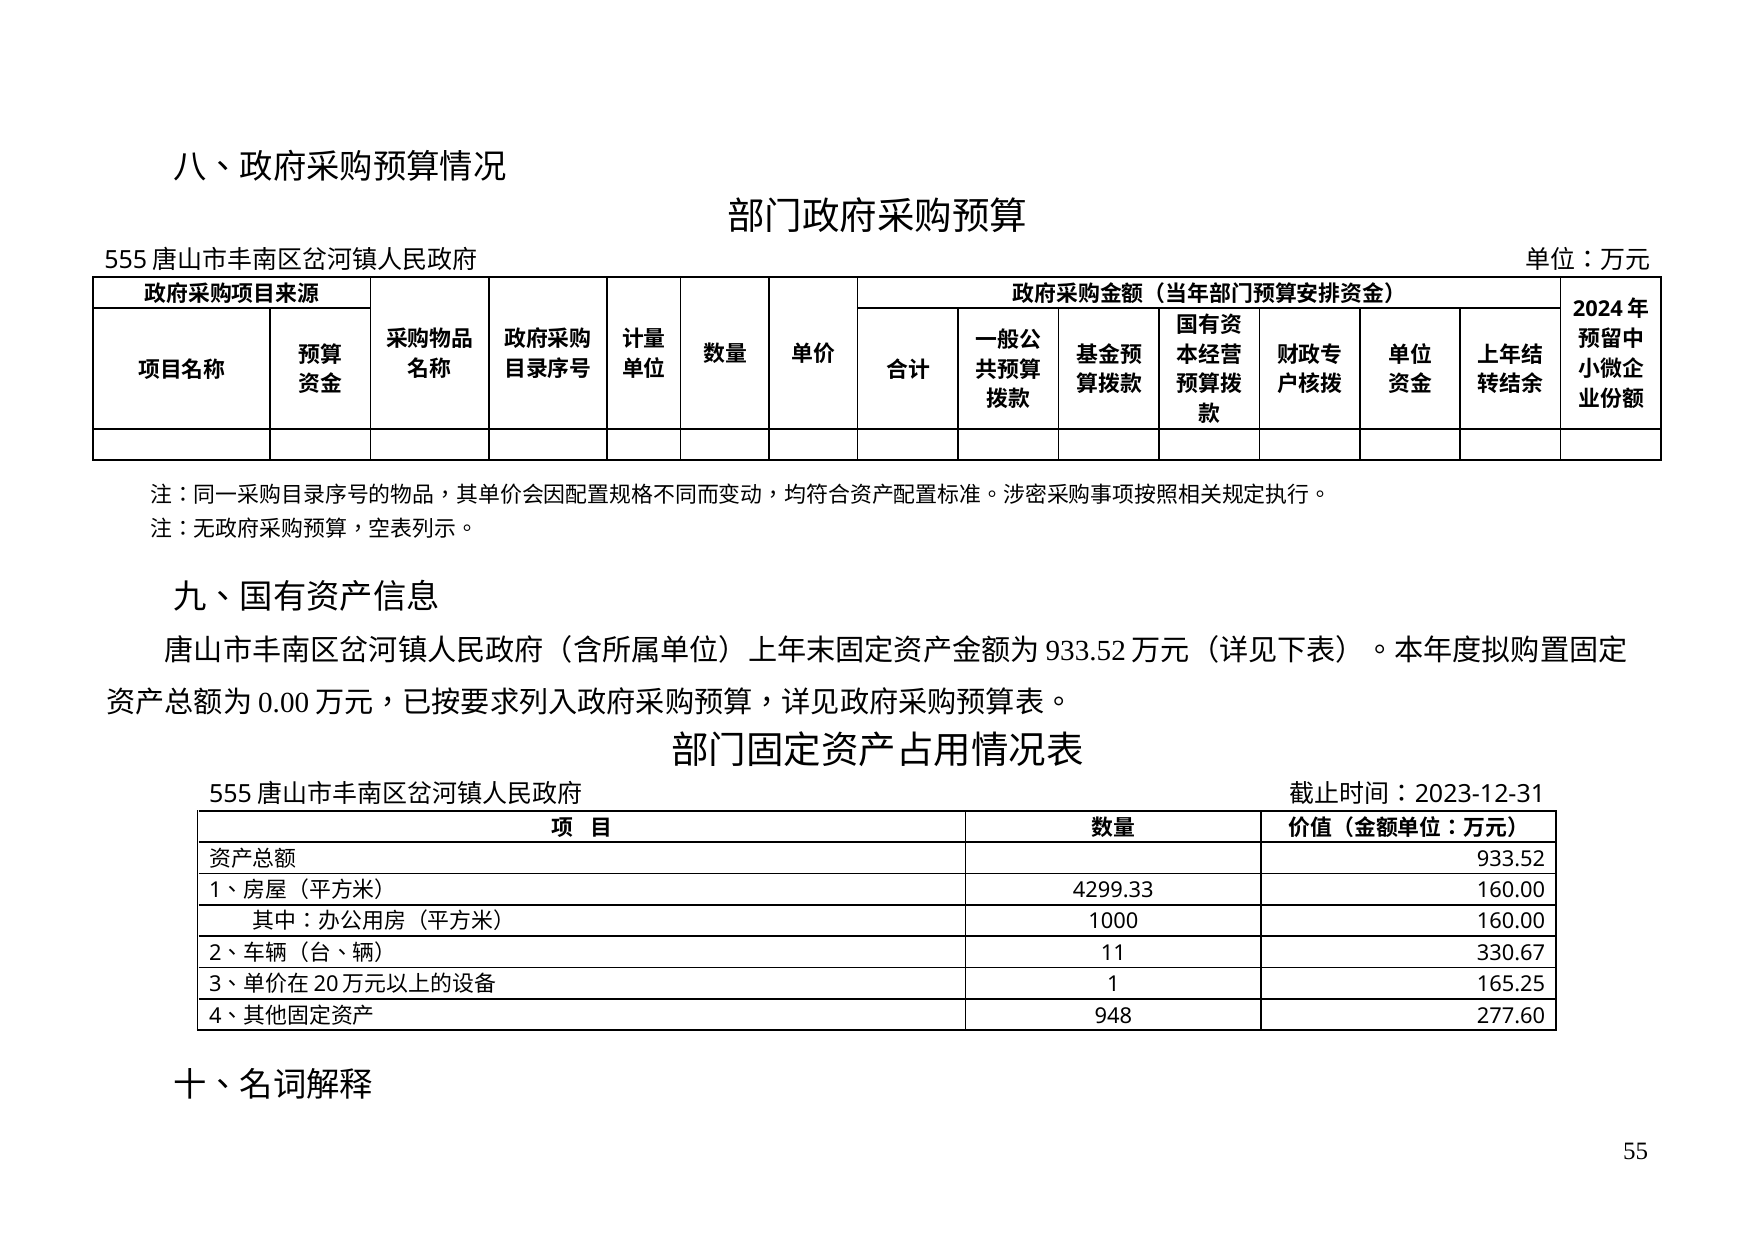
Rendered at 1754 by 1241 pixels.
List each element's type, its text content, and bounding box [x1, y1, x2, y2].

text 注：同一采购目录序号的物品，其单价会因配置规格不同而变动，均符合资产配置标准。涉密采购事项按照相关规定执行。 [106, 461, 1648, 513]
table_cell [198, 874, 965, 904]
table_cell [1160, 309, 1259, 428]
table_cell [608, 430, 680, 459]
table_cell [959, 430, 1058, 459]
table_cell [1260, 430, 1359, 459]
text 部门政府采购预算 [106, 189, 1648, 240]
text 十、名词解释 [106, 1061, 1648, 1106]
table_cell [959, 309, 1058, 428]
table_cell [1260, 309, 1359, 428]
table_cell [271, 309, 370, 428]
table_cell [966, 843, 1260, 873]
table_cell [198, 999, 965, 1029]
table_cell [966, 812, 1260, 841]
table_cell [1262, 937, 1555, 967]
text 部门固定资产占用情况表 [106, 723, 1648, 774]
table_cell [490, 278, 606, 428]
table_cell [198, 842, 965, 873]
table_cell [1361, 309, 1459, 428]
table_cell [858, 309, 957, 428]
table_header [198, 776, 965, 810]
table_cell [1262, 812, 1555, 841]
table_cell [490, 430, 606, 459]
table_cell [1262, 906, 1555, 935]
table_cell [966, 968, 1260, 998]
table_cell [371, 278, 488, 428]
text 八、政府采购预算情况 [106, 143, 1648, 188]
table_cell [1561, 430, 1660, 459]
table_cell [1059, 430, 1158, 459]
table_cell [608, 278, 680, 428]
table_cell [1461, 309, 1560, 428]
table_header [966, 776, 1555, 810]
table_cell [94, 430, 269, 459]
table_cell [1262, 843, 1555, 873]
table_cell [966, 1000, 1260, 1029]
text 九、国有资产信息 [106, 573, 1648, 618]
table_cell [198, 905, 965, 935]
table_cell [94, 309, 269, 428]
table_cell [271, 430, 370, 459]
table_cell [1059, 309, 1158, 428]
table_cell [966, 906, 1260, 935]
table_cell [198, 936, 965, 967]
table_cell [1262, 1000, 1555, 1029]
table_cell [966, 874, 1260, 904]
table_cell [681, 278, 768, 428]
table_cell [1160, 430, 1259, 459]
text 唐山市丰南区岔河镇人民政府（含所属单位）上年末固定资产金额为933.52万元（详见下表）。本年度拟购置固定资产总额为0.00万元，已按要求列入政府采购预算，详见政府采购预算表。 [106, 619, 1648, 723]
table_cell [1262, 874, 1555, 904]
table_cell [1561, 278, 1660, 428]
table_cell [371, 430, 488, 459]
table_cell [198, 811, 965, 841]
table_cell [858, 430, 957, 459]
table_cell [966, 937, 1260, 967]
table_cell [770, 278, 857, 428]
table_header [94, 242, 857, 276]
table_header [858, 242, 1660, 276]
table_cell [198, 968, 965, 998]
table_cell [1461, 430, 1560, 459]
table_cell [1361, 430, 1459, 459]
text 注：无政府采购预算，空表列示。 [106, 513, 1648, 543]
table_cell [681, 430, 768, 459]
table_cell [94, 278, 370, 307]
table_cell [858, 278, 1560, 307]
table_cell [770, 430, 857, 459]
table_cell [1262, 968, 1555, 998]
